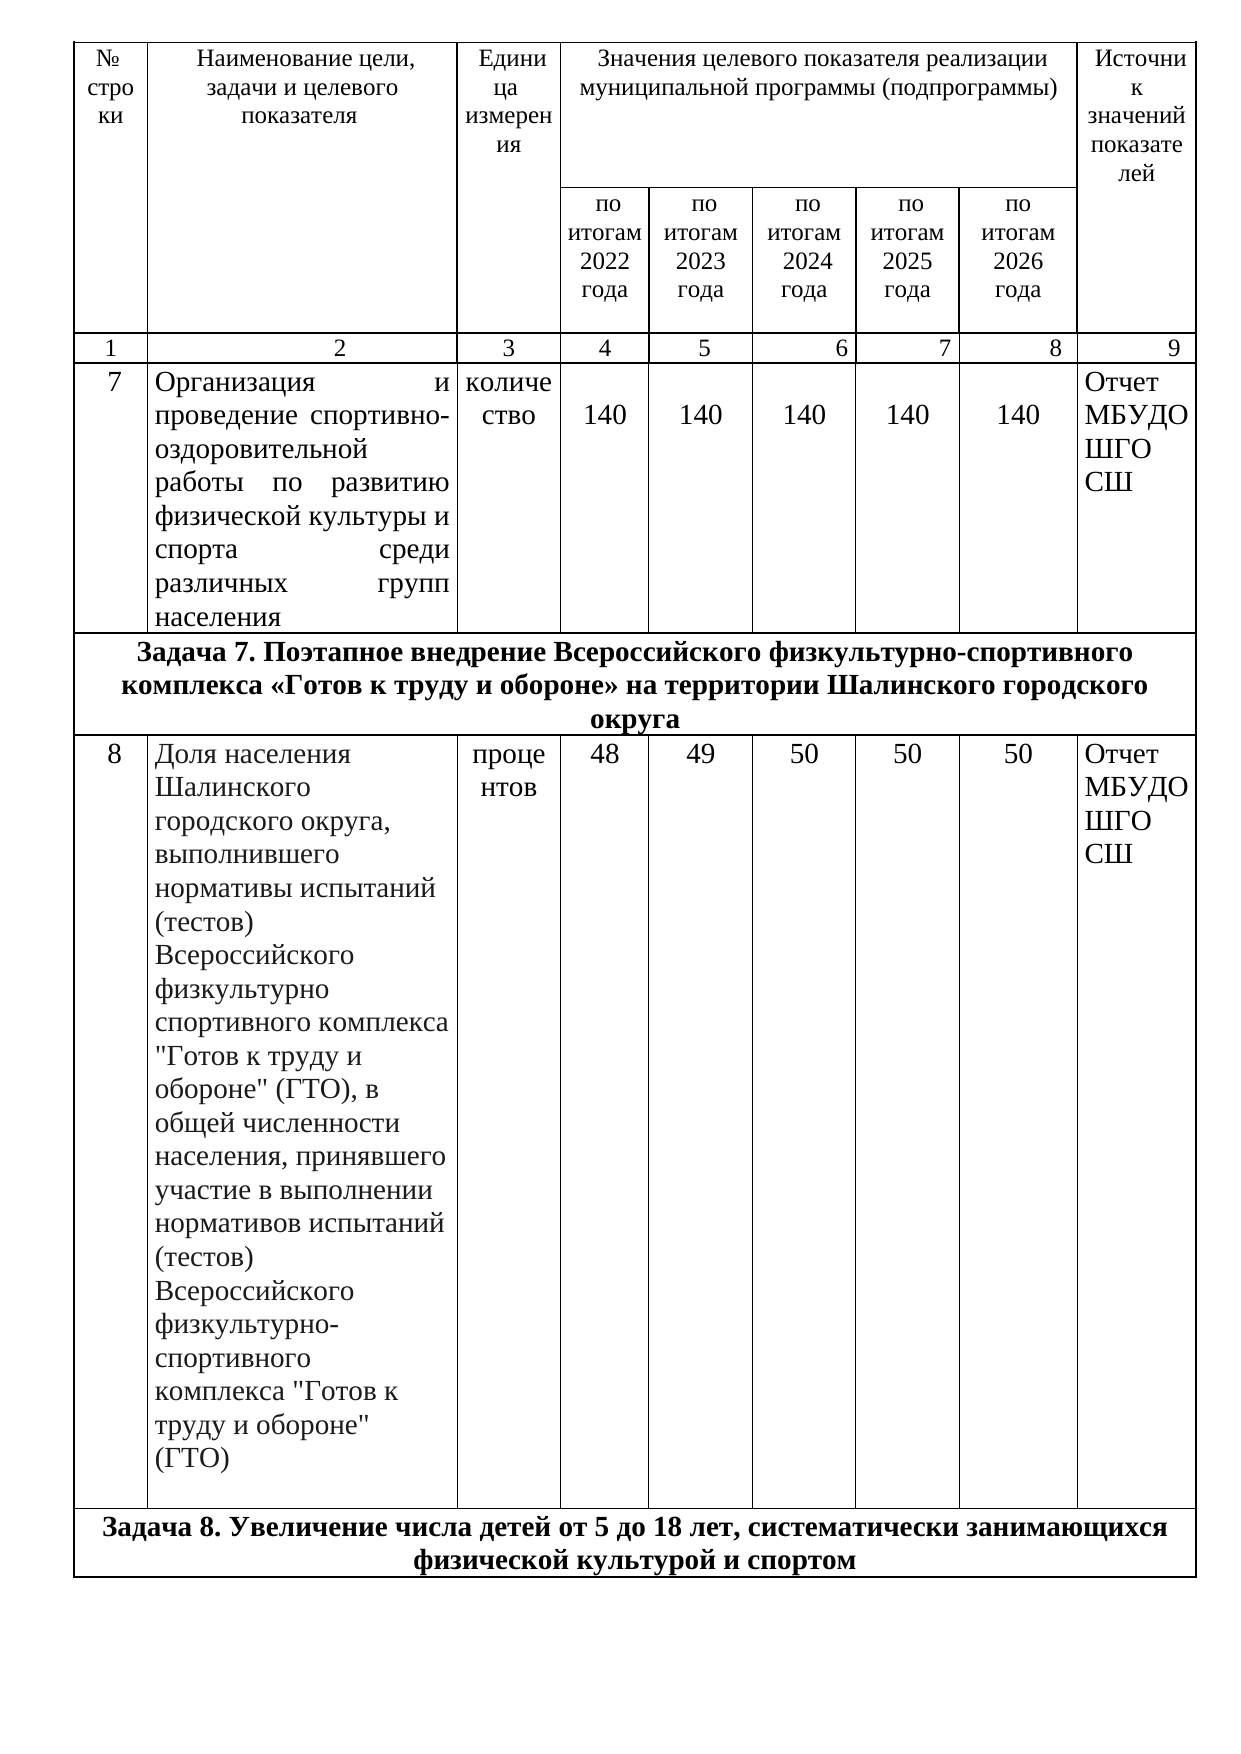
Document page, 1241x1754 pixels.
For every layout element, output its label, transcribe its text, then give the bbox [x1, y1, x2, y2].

table_cell Задача 8. Увеличение числа детей от 5 до 18 лет, систематически занимающихся физической культурой и спортом [75, 1509, 1195, 1576]
table_cell 6 [753, 334, 855, 362]
table_cell 9 [1078, 334, 1195, 362]
table_cell Организация и проведение спортивно-оздоровительной работы по развитию физической культуры и спорта среди различных групп населения [148, 364, 457, 632]
table_cell 8 [960, 334, 1077, 362]
table_cell [1078, 187, 1195, 332]
table_cell 50 [753, 736, 855, 1507]
table_cell 2 [148, 334, 456, 362]
table_cell количество [458, 364, 560, 632]
table_cell по итогам 2022 года [561, 188, 648, 332]
table_header Источник значений показателей [1078, 43, 1195, 187]
table_cell 8 [75, 736, 147, 1507]
table_cell 1 [75, 334, 147, 362]
table_cell Доля населения Шалинского городского округа, выполнившего нормативы испытаний (тестов) Всероссийского физкультурно спортивного комплекса "Готов к труду и обороне" (ГТО), в общей численности населения, принявшего участие в выполнении нормативов испытаний (тестов) Всероссийского физкультурно-спортивного комплекса "Готов к труду и обороне" (ГТО) [148, 736, 457, 1507]
table_cell Отчет МБУДО ШГО СШ [1078, 364, 1195, 632]
table_cell Задача 7. Поэтапное внедрение Всероссийского физкультурно-спортивного комплекса «Готов к труду и обороне» на территории Шалинского городского округа [75, 634, 1195, 734]
table_cell процентов [458, 736, 560, 1507]
table_cell 48 [561, 736, 648, 1507]
table_cell 50 [960, 736, 1077, 1507]
table_cell по итогам 2023 года [650, 188, 752, 332]
table_header Единица измерения [458, 43, 560, 332]
table_header № строки [75, 43, 147, 332]
table_header Наименование цели, задачи и целевого показателя [148, 43, 456, 332]
table_cell 5 [650, 334, 752, 362]
table_header Значения целевого показателя реализации муниципальной программы (подпрограммы) [561, 43, 1076, 187]
table_cell 7 [75, 364, 147, 632]
table_cell по итогам 2026 года [960, 188, 1076, 332]
table_cell 140 [649, 364, 752, 632]
table_cell по итогам 2025 года [857, 188, 958, 332]
table_cell по итогам 2024 года [753, 188, 855, 332]
table_cell 3 [458, 334, 560, 362]
table_cell 140 [561, 364, 648, 632]
table_cell 140 [753, 364, 855, 632]
table_cell 49 [649, 736, 752, 1507]
table_cell Отчет МБУДО ШГО СШ [1078, 736, 1195, 1507]
table_cell 50 [856, 736, 959, 1507]
table_cell 140 [856, 364, 959, 632]
table_cell 7 [857, 334, 959, 362]
table_cell 4 [561, 334, 648, 362]
table_cell 140 [960, 364, 1077, 632]
